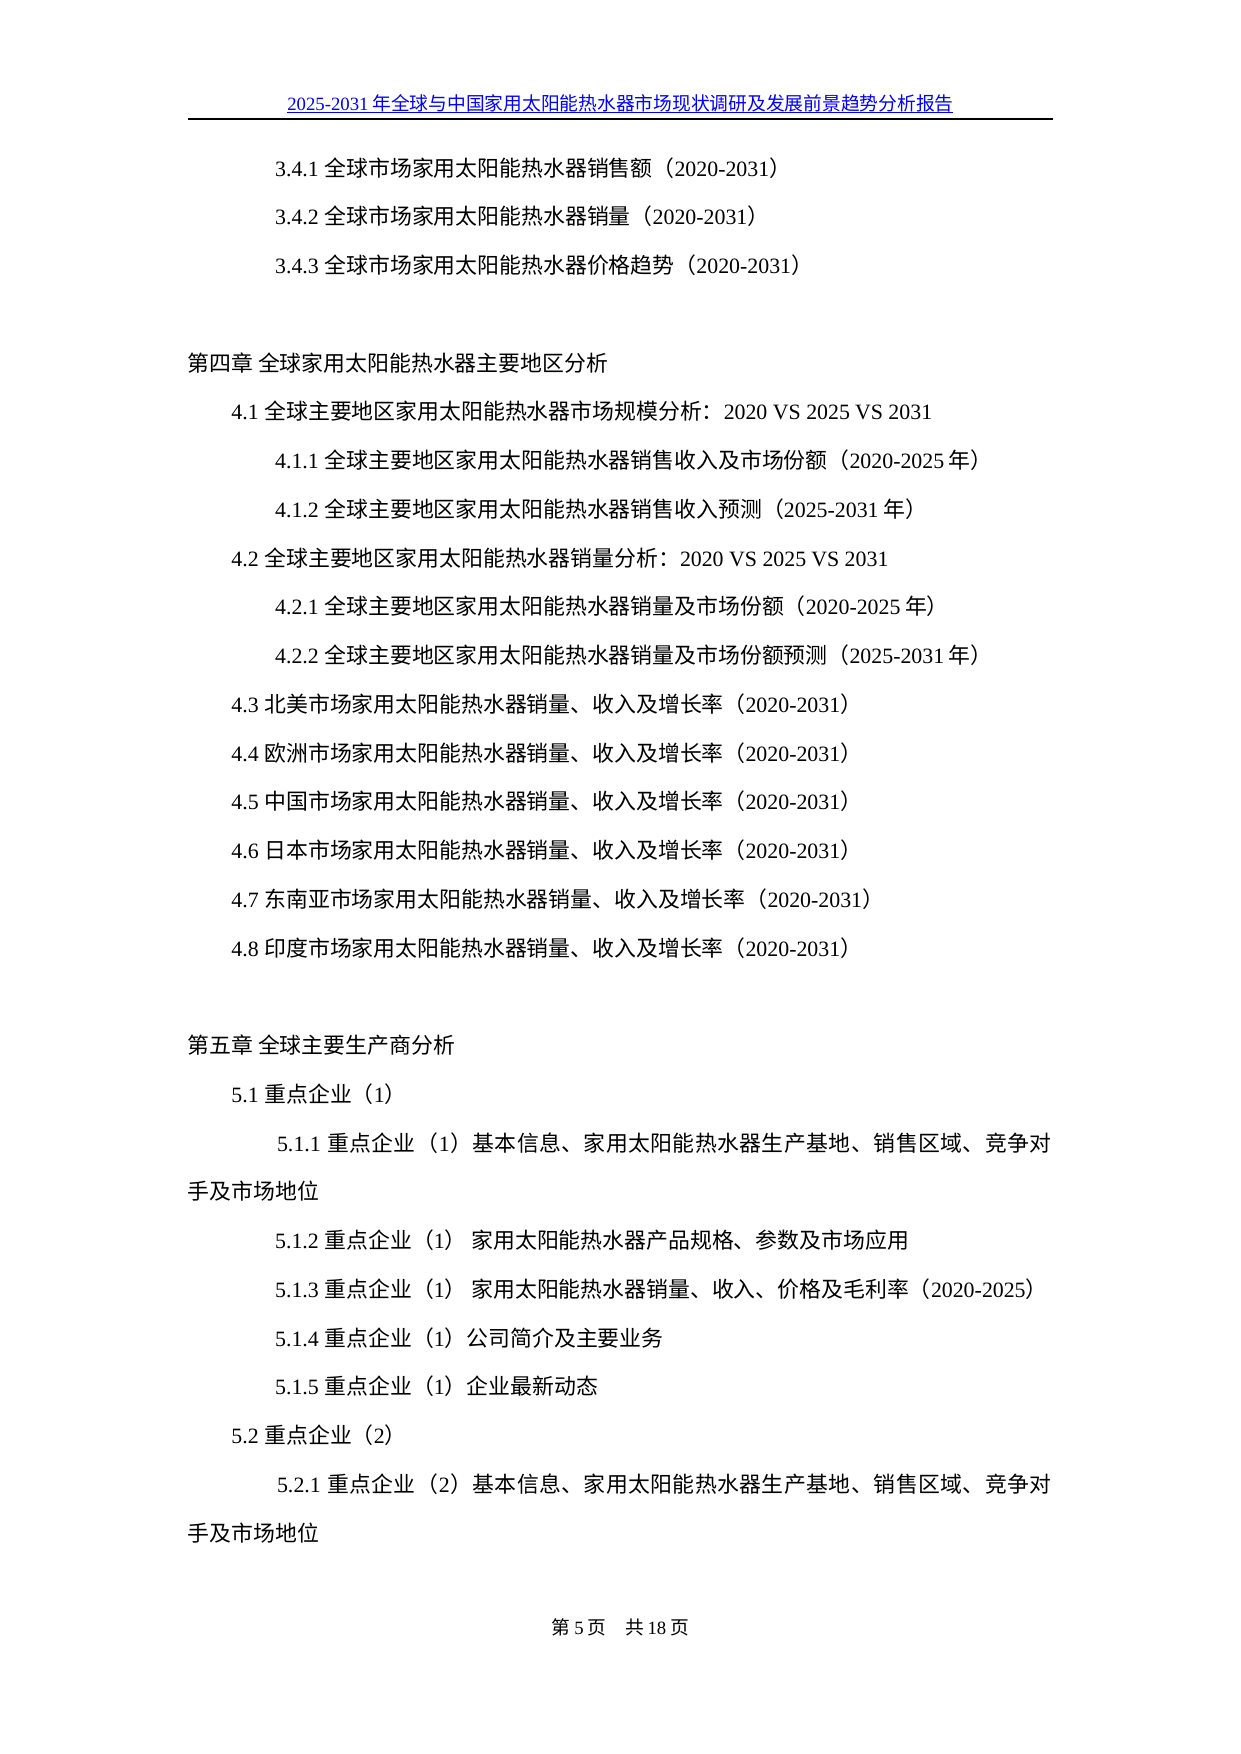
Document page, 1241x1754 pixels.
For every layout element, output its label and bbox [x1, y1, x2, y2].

text [187, 150, 1053, 1548]
